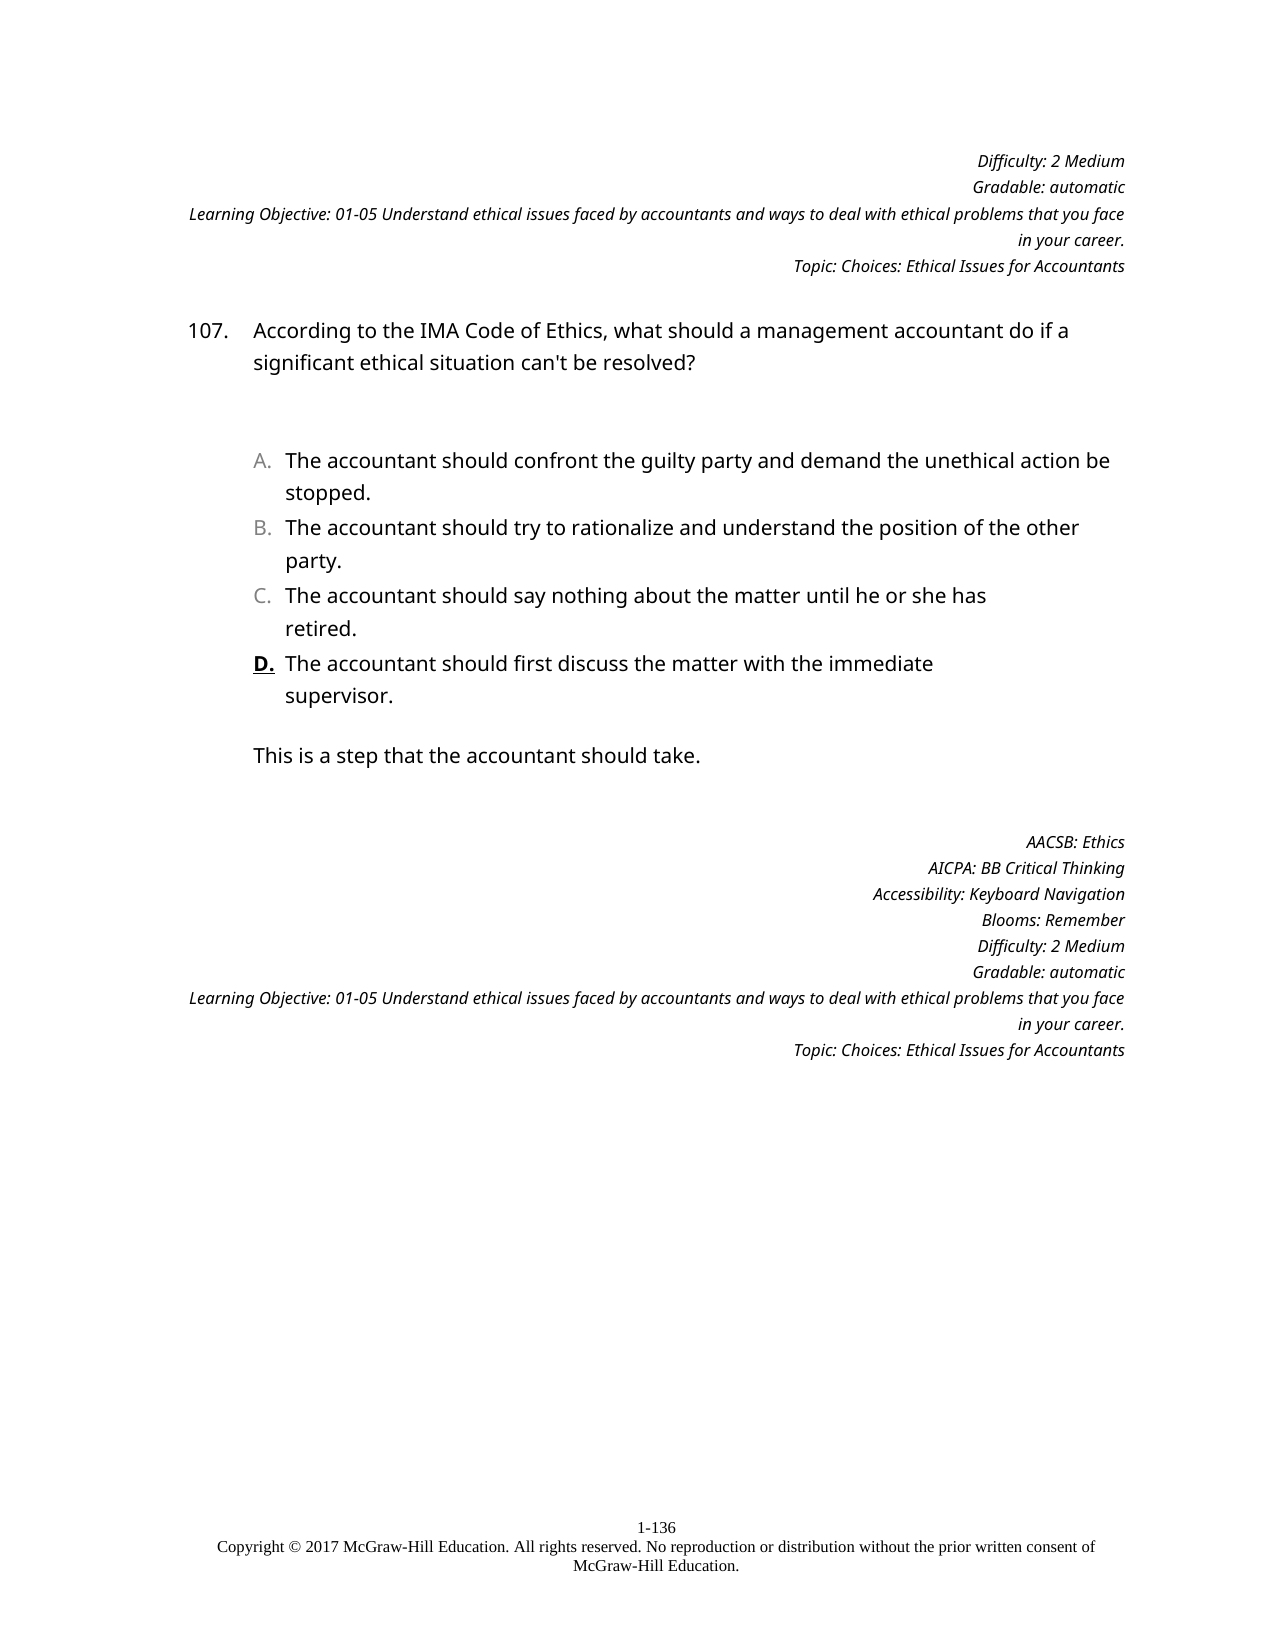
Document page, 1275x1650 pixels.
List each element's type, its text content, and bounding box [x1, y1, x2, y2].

table_header According to the IMA Code of Ethics, what should a management accountant do if a significant ethical situation can't be resolved? This is a step that the accountant should take. [253, 316, 1125, 801]
table_header 107. [188, 316, 253, 801]
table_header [188, 150, 1125, 313]
